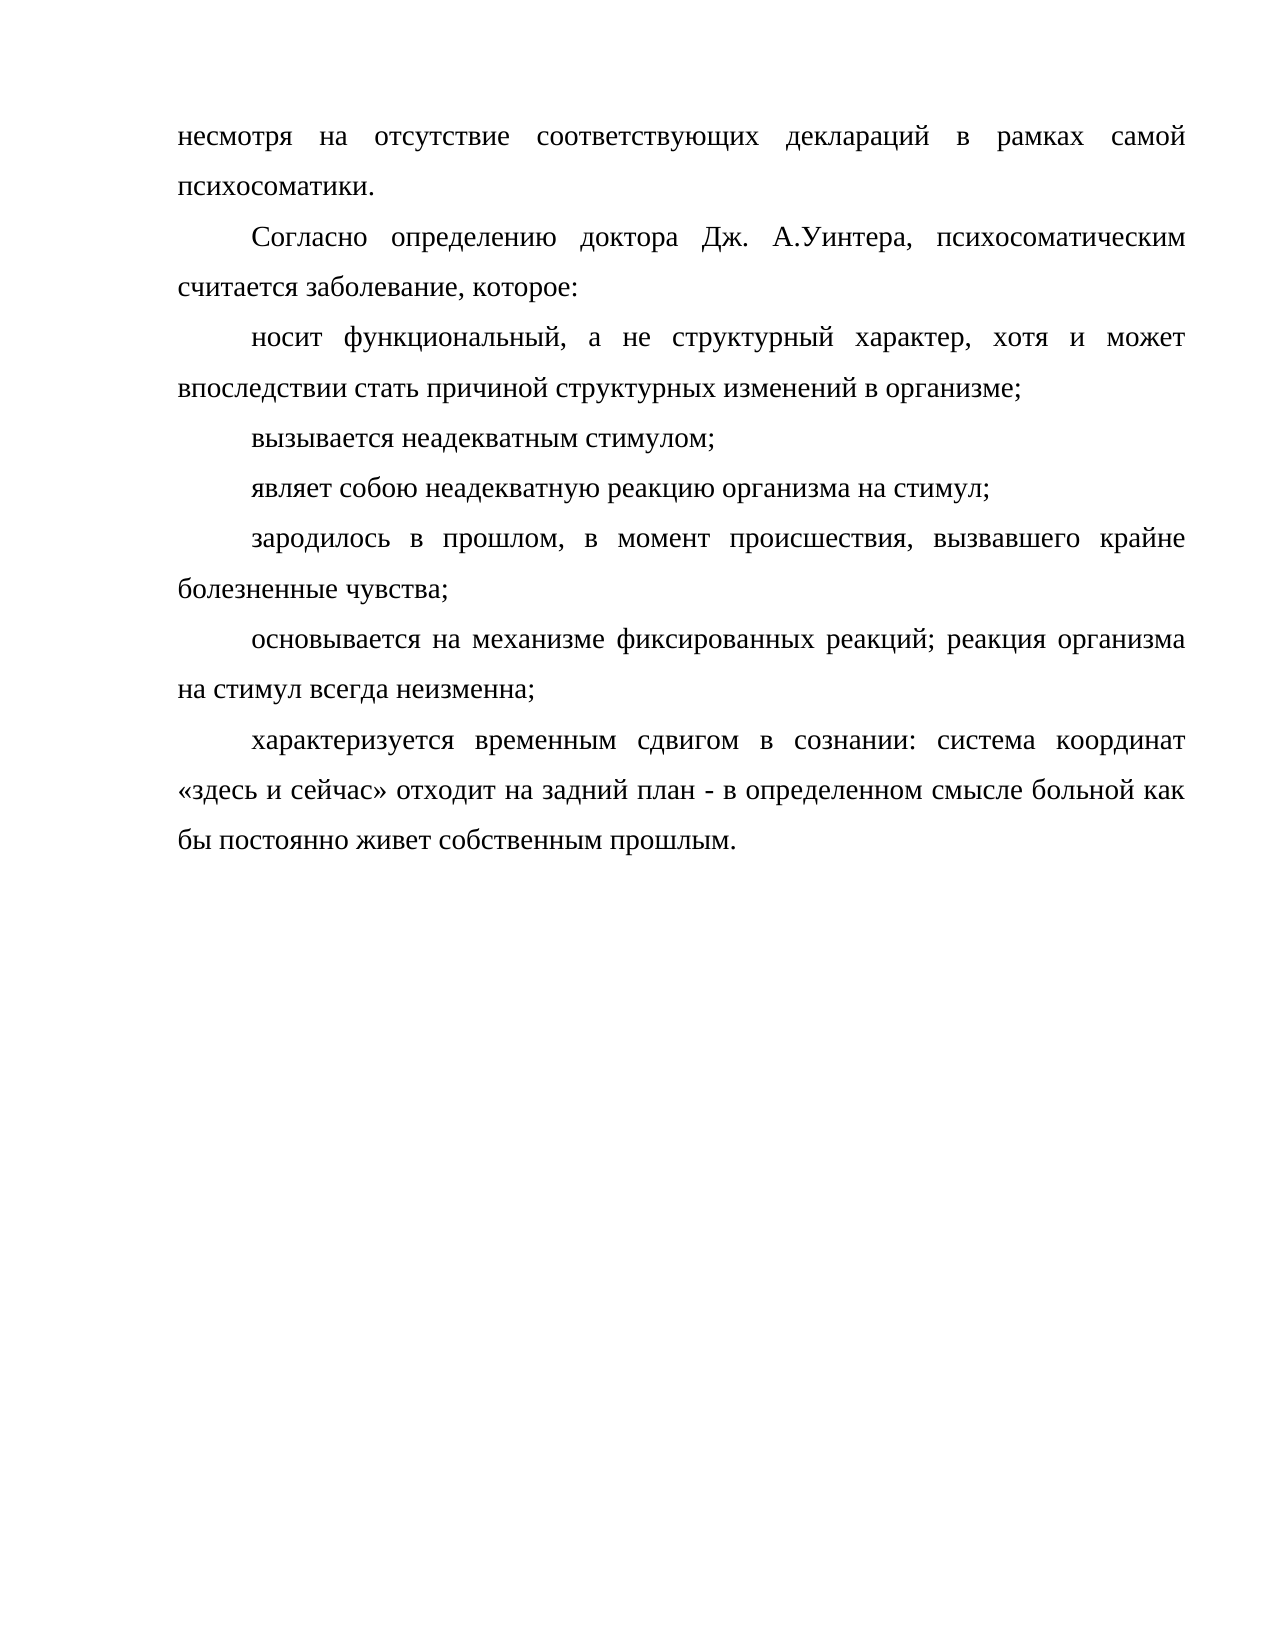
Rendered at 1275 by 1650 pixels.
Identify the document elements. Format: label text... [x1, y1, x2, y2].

text носит функциональный, а не структурный характер, хотя и может впоследствии стать причиной структурных изменений в организме; [177, 319, 1186, 403]
text Согласно определению доктора Дж. А.Уинтера, психосоматическим считается заболевание, которое: [177, 219, 1186, 303]
text основывается на механизме фиксированных реакций; реакция организма на стимул всегда неизменна; [177, 621, 1186, 705]
text зародилось в прошлом, в момент происшествия, вызвавшего крайне болезненные чувства; [177, 521, 1186, 604]
text являет собою неадекватную реакцию организма на стимул; [177, 470, 1186, 504]
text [177, 118, 1186, 202]
text характеризуется временным сдвигом в сознании: система координат «здесь и сейчас» отходит на задний план - в определенном смысле больной как бы постоянно живет собственным прошлым. [177, 722, 1186, 856]
text вызывается неадекватным стимулом; [177, 420, 1186, 453]
